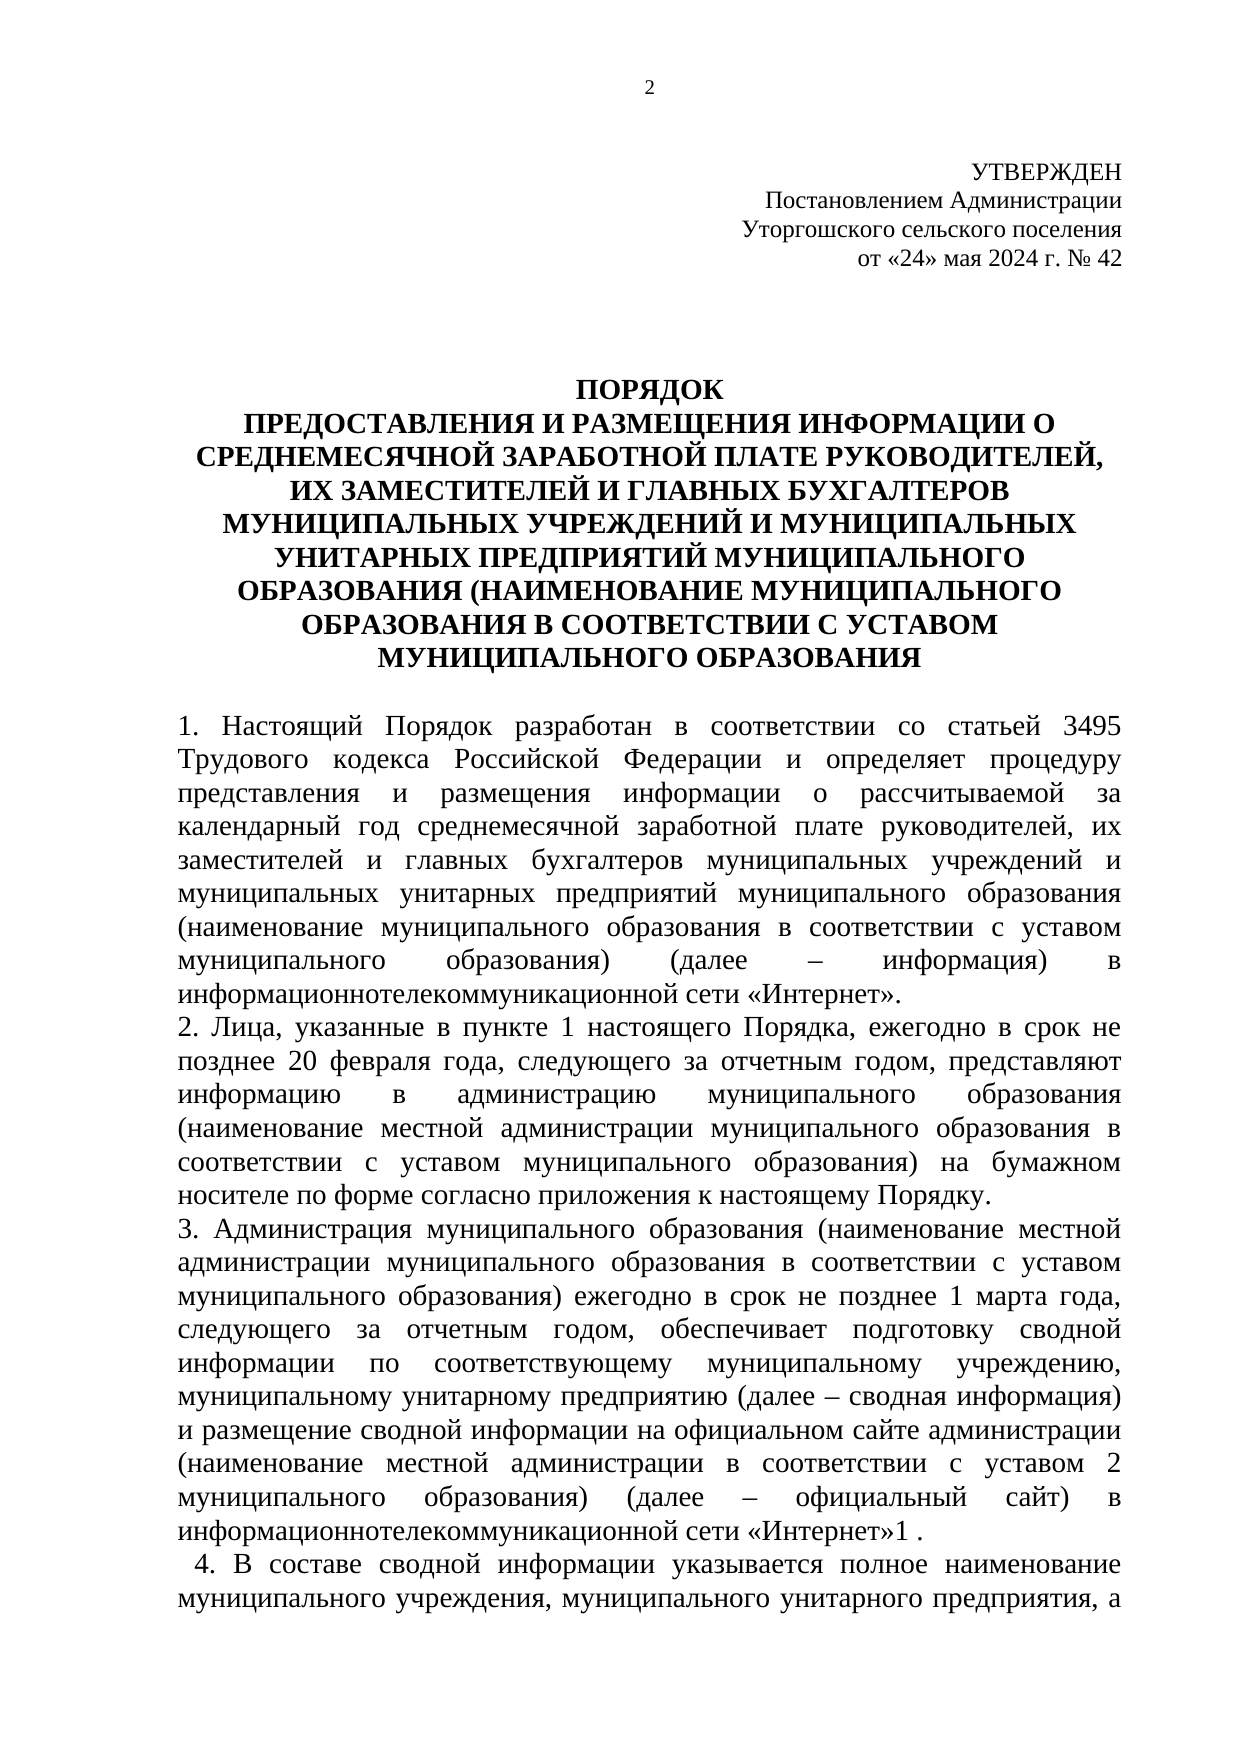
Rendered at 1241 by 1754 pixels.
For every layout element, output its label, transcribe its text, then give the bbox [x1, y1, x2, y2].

text 3. Администрация муниципального образования (наименование местной администрации муниципального образования в соответствии с уставом муниципального образования) ежегодно в срок не позднее 1 марта года, следующего за отчетным годом, обеспечивает подготовку сводной информации по соответствующему муниципальному учреждению, муниципальному унитарному предприятию (далее – сводная информация) и размещение сводной информации на официальном сайте администрации (наименование местной администрации в соответствии с уставом 2 муниципального образования) (далее – официальный сайт) в информационнотелекоммуникационной сети «Интернет»1 . [177, 1211, 1122, 1546]
text Постановлением Администрации [177, 185, 1122, 214]
text УТВЕРЖДЕН [177, 157, 1122, 185]
text от «24» мая 2024 г. № 42 [177, 243, 1122, 272]
text Уторгошского сельского поселения [177, 214, 1122, 243]
text 2. Лица, указанные в пункте 1 настоящего Порядка, ежегодно в срок не позднее 20 февраля года, следующего за отчетным годом, представляют информацию в администрацию муниципального образования (наименование местной администрации муниципального образования в соответствии с уставом муниципального образования) на бумажном носителе по форме согласно приложения к настоящему Порядку. [177, 1009, 1122, 1211]
text ПРЕДОСТАВЛЕНИЯ И РАЗМЕЩЕНИЯ ИНФОРМАЦИИ О СРЕДНЕМЕСЯЧНОЙ ЗАРАБОТНОЙ ПЛАТЕ РУКОВОДИТЕЛЕЙ, ИХ ЗАМЕСТИТЕЛЕЙ И ГЛАВНЫХ БУХГАЛТЕРОВ МУНИЦИПАЛЬНЫХ УЧРЕЖДЕНИЙ И МУНИЦИПАЛЬНЫХ УНИТАРНЫХ ПРЕДПРИЯТИЙ МУНИЦИПАЛЬНОГО ОБРАЗОВАНИЯ (НАИМЕНОВАНИЕ МУНИЦИПАЛЬНОГО ОБРАЗОВАНИЯ В СООТВЕТСТВИИ С УСТАВОМ МУНИЦИПАЛЬНОГО ОБРАЗОВАНИЯ [177, 406, 1122, 674]
text 1. Настоящий Порядок разработан в соответствии со статьей 3495 Трудового кодекса Российской Федерации и определяет процедуру представления и размещения информации о рассчитываемой за календарный год среднемесячной заработной плате руководителей, их заместителей и главных бухгалтеров муниципальных учреждений и муниципальных унитарных предприятий муниципального образования (наименование муниципального образования в соответствии с уставом муниципального образования) (далее – информация) в информационнотелекоммуникационной сети «Интернет». [177, 708, 1122, 1009]
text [177, 1546, 1122, 1613]
text ПОРЯДОК [177, 372, 1122, 406]
